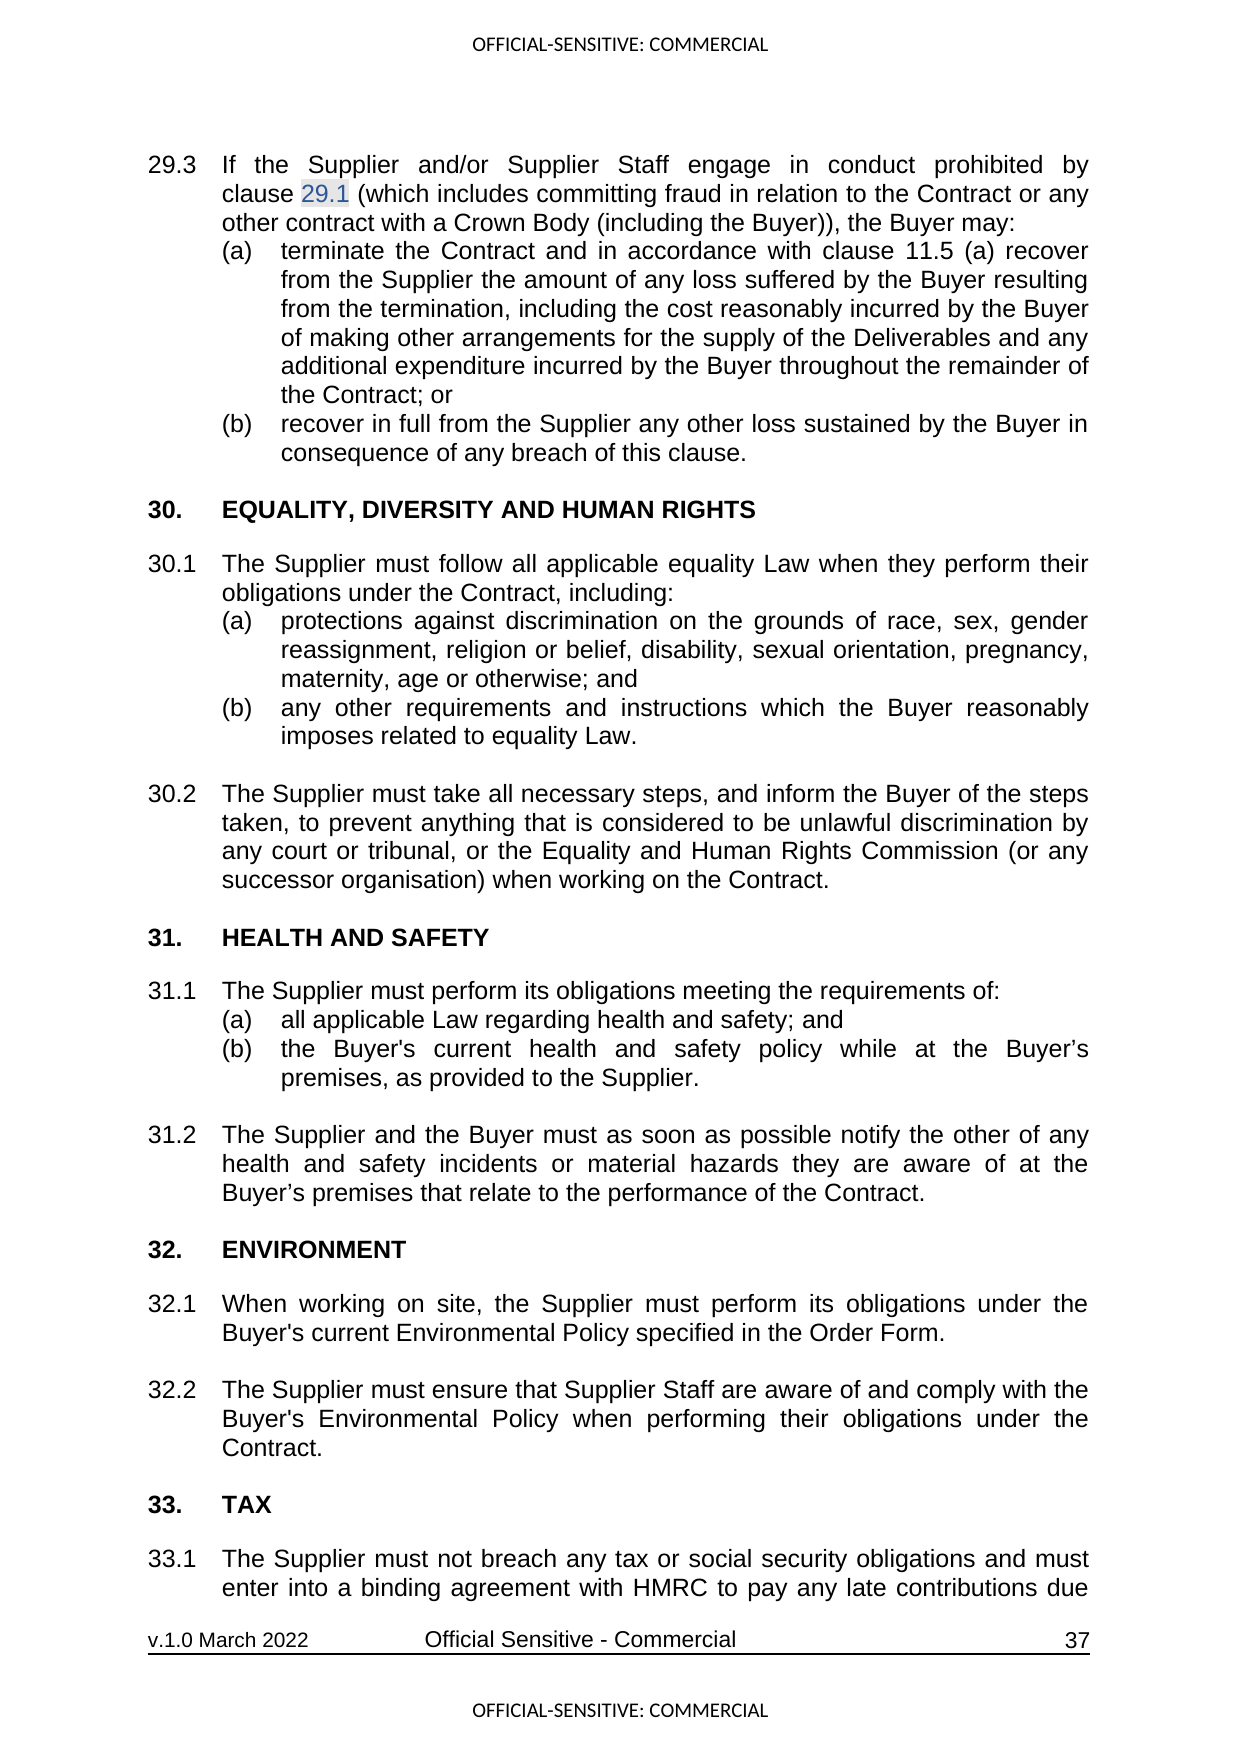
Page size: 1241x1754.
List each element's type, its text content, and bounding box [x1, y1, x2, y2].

subtitle the Buyer's current health and safety policy while at the Buyer’s premises, as provided to the Supplier. [222, 1034, 1090, 1091]
subtitle If the Supplier and/or Supplier Staff engage in conduct prohibited by clause 29.1 (which includes committing fraud in relation to the Contract or any other contract with a Crown Body (including the Buyer)), the Buyer may: [148, 150, 1090, 236]
subtitle Health and safety [148, 922, 1090, 951]
subtitle The Supplier must ensure that Supplier Staff are aware of and comply with the Buyer's Environmental Policy when performing their obligations under the Contract. [148, 1375, 1090, 1461]
subtitle any other requirements and instructions which the Buyer reasonably imposes related to equality Law. [222, 692, 1090, 750]
subtitle Tax [148, 1490, 1090, 1519]
subtitle The Supplier must follow all applicable equality Law when they perform their obligations under the Contract, including: [148, 549, 1090, 606]
subtitle protections against discrimination on the grounds of race, sex, gender reassignment, religion or belief, disability, sexual orientation, pregnancy, maternity, age or otherwise; and [222, 606, 1090, 692]
subtitle terminate the Contract and in accordance with clause 11.5 (a) recover from the Supplier the amount of any loss suffered by the Buyer resulting from the termination, including the cost reasonably incurred by the Buyer of making other arrangements for the supply of the Deliverables and any additional expenditure incurred by the Buyer throughout the remainder of the Contract; or [222, 236, 1090, 409]
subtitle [148, 1544, 1090, 1601]
subtitle Equality, diversity and human rights [148, 495, 1090, 524]
subtitle The Supplier must take all necessary steps, and inform the Buyer of the steps taken, to prevent anything that is considered to be unlawful discrimination by any court or tribunal, or the Equality and Human Rights Commission (or any successor organisation) when working on the Contract. [148, 779, 1090, 894]
subtitle recover in full from the Supplier any other loss sustained by the Buyer in consequence of any breach of this clause. [222, 409, 1090, 466]
subtitle The Supplier must perform its obligations meeting the requirements of: [148, 976, 1090, 1005]
subtitle all applicable Law regarding health and safety; and [222, 1005, 1090, 1034]
subtitle When working on site, the Supplier must perform its obligations under the Buyer's current Environmental Policy specified in the Order Form. [148, 1289, 1090, 1346]
subtitle The Supplier and the Buyer must as soon as possible notify the other of any health and safety incidents or material hazards they are aware of at the Buyer’s premises that relate to the performance of the Contract. [148, 1120, 1090, 1206]
subtitle Environment [148, 1235, 1090, 1264]
